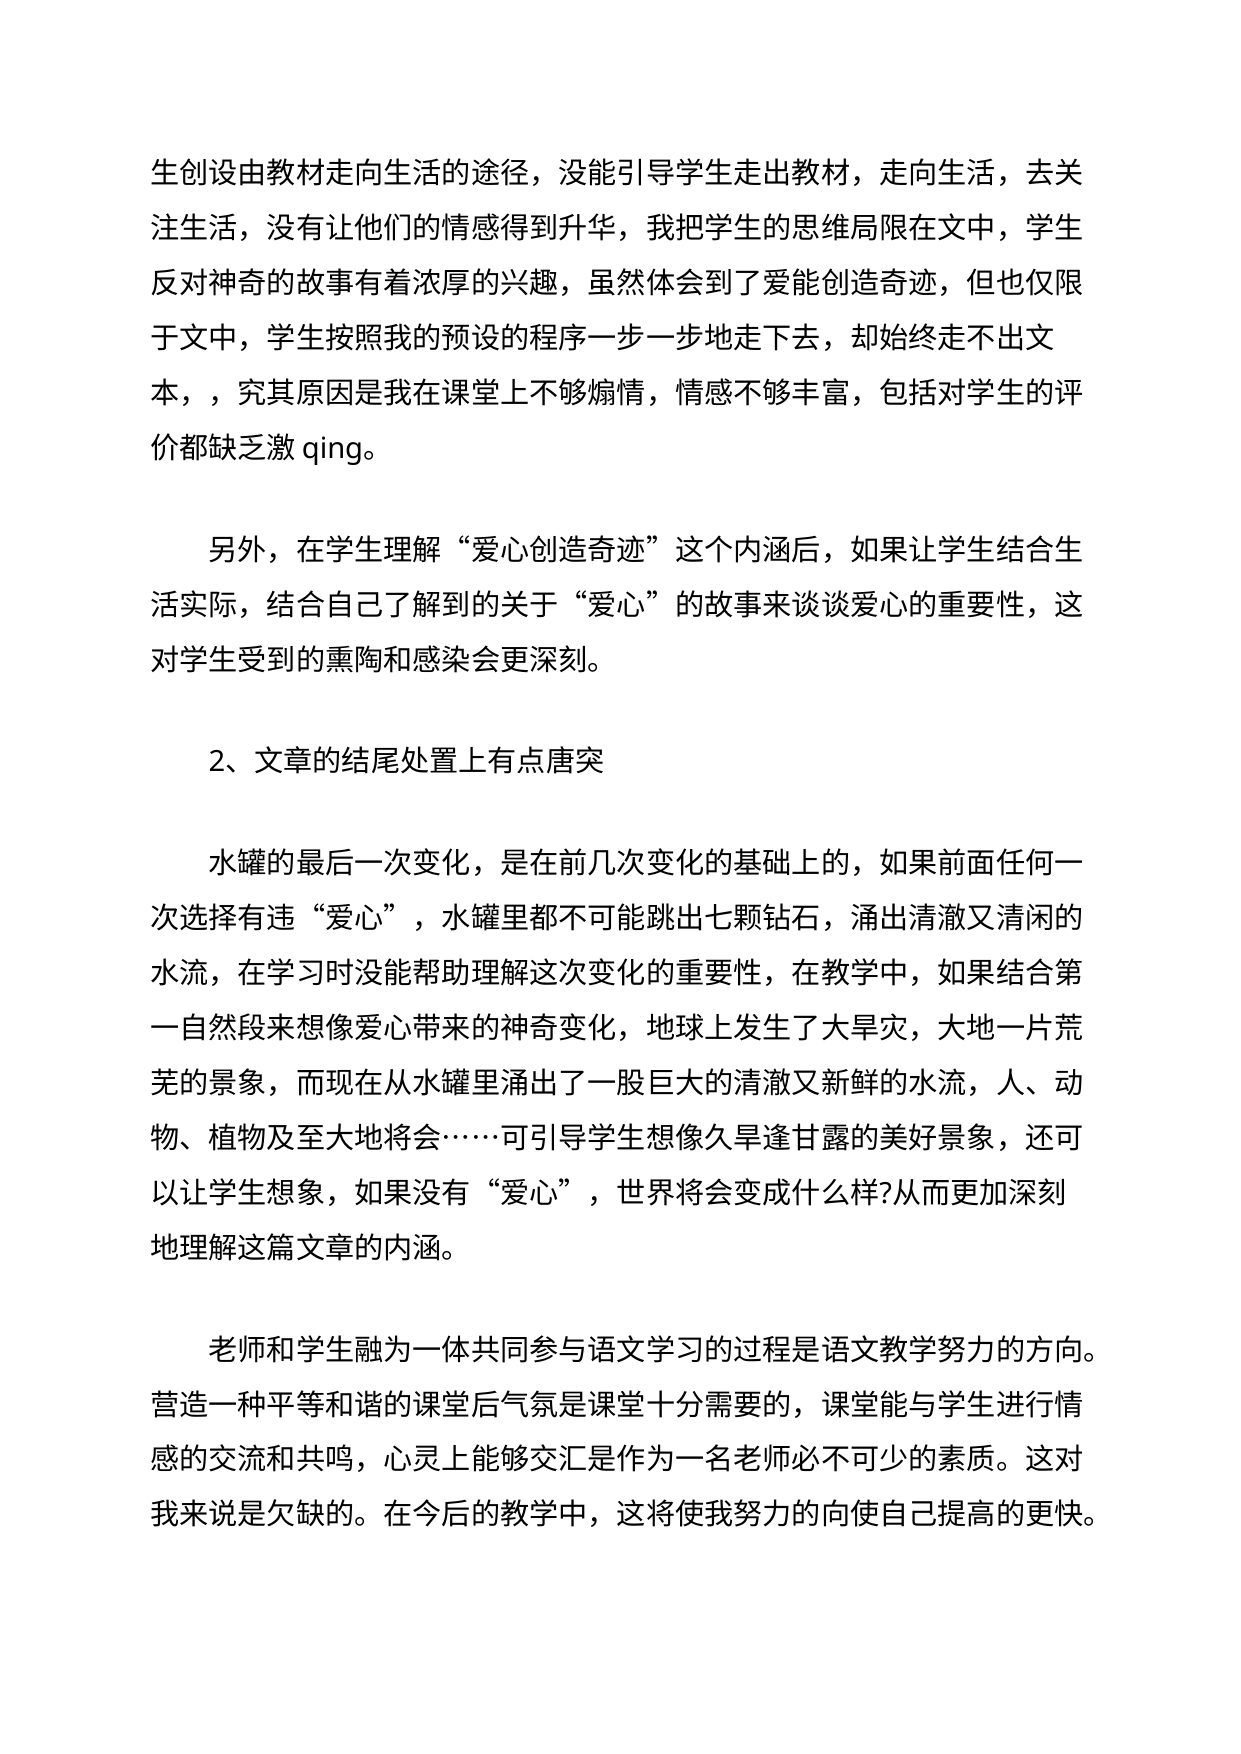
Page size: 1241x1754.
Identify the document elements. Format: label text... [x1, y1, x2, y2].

text 水罐的最后一次变化，是在前几次变化的基础上的，如果前面任何一次选择有违“爱心”，水罐里都不可能跳出七颗钻石，涌出清澈又清闲的水流，在学习时没能帮助理解这次变化的重要性，在教学中，如果结合第一自然段来想像爱心带来的神奇变化，地球上发生了大旱灾，大地一片荒芜的景象，而现在从水罐里涌出了一股巨大的清澈又新鲜的水流，人、动物、植物及至大地将会……可引导学生想像久旱逢甘露的美好景象，还可以让学生想象，如果没有“爱心”，世界将会变成什么样?从而更加深刻地理解这篇文章的内涵。 [150, 840, 1090, 1267]
text 老师和学生融为一体共同参与语文学习的过程是语文教学努力的方向。营造一种平等和谐的课堂后气氛是课堂十分需要的，课堂能与学生进行情感的交流和共鸣，心灵上能够交汇是作为一名老师必不可少的素质。这对我来说是欠缺的。在今后的教学中，这将使我努力的向使自己提高的更快。 [150, 1326, 1090, 1533]
text 2、文章的结尾处置上有点唐突 [150, 738, 1090, 780]
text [150, 150, 1090, 467]
text 另外，在学生理解“爱心创造奇迹”这个内涵后，如果让学生结合生活实际，结合自己了解到的关于“爱心”的故事来谈谈爱心的重要性，这对学生受到的熏陶和感染会更深刻。 [150, 526, 1090, 678]
